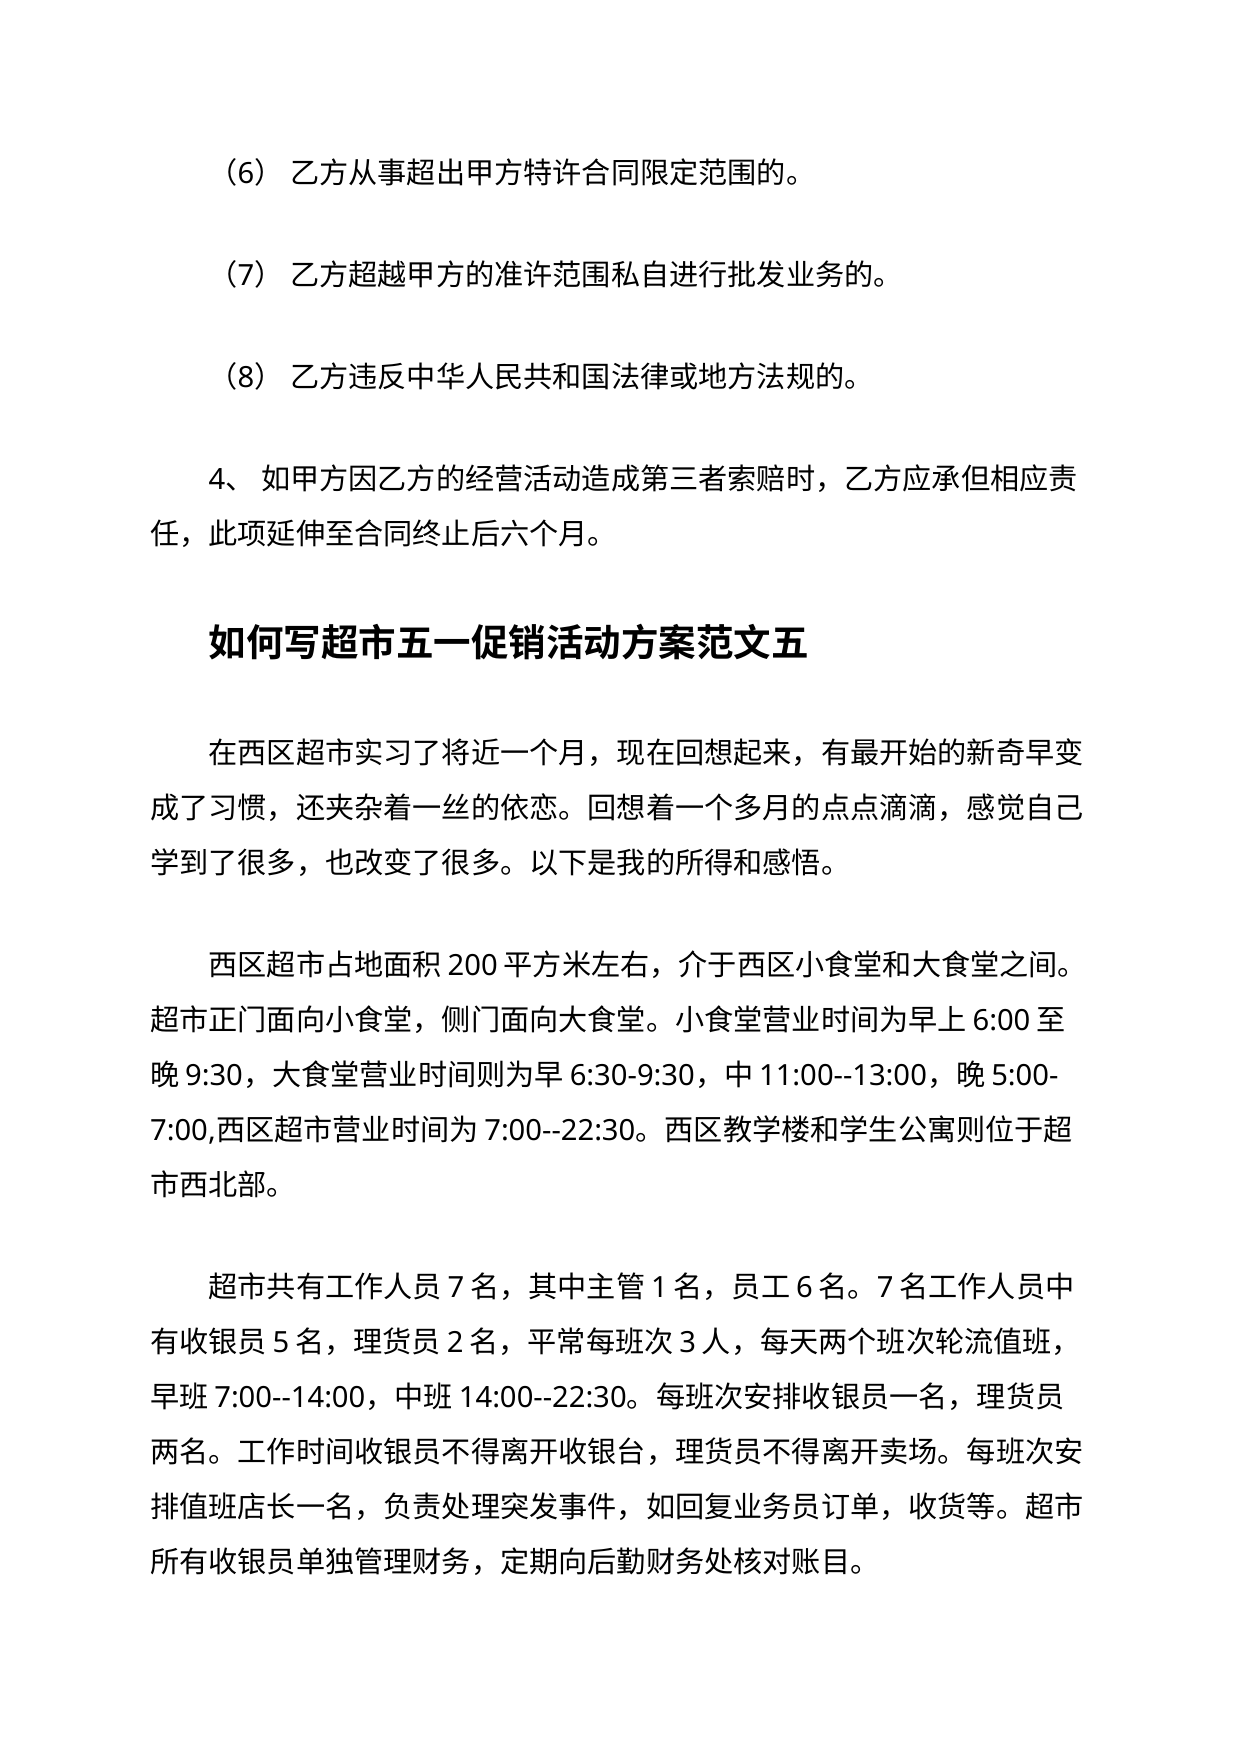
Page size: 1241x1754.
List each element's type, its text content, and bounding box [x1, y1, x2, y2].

text 如何写超市五一促销活动方案范文五 [150, 613, 1090, 667]
text 超市共有工作人员7名，其中主管1名，员工6名。7名工作人员中有收银员5名，理货员2名，平常每班次3人，每天两个班次轮流值班，早班7:00--14:00，中班14:00--22:30。每班次安排收银员一名，理货员两名。工作时间收银员不得离开收银台，理货员不得离开卖场。每班次安排值班店长一名，负责处理突发事件，如回复业务员订单，收货等。超市所有收银员单独管理财务，定期向后勤财务处核对账目。 [150, 1263, 1090, 1581]
text 在西区超市实习了将近一个月，现在回想起来，有最开始的新奇早变成了习惯，还夹杂着一丝的依恋。回想着一个多月的点点滴滴，感觉自己学到了很多，也改变了很多。以下是我的所得和感悟。 [150, 730, 1090, 882]
text 4、 如甲方因乙方的经营活动造成第三者索赔时，乙方应承但相应责任，此项延伸至合同终止后六个月。 [150, 456, 1090, 553]
text （7） 乙方超越甲方的准许范围私自进行批发业务的。 [150, 252, 1090, 294]
text （8） 乙方违反中华人民共和国法律或地方法规的。 [150, 354, 1090, 396]
text 西区超市占地面积200平方米左右，介于西区小食堂和大食堂之间。超市正门面向小食堂，侧门面向大食堂。小食堂营业时间为早上6:00至晚9:30，大食堂营业时间则为早6:30-9:30，中11:00--13:00，晚5:00-7:00,西区超市营业时间为7:00--22:30。西区教学楼和学生公寓则位于超市西北部。 [150, 942, 1090, 1204]
text （6） 乙方从事超出甲方特许合同限定范围的。 [150, 150, 1090, 192]
